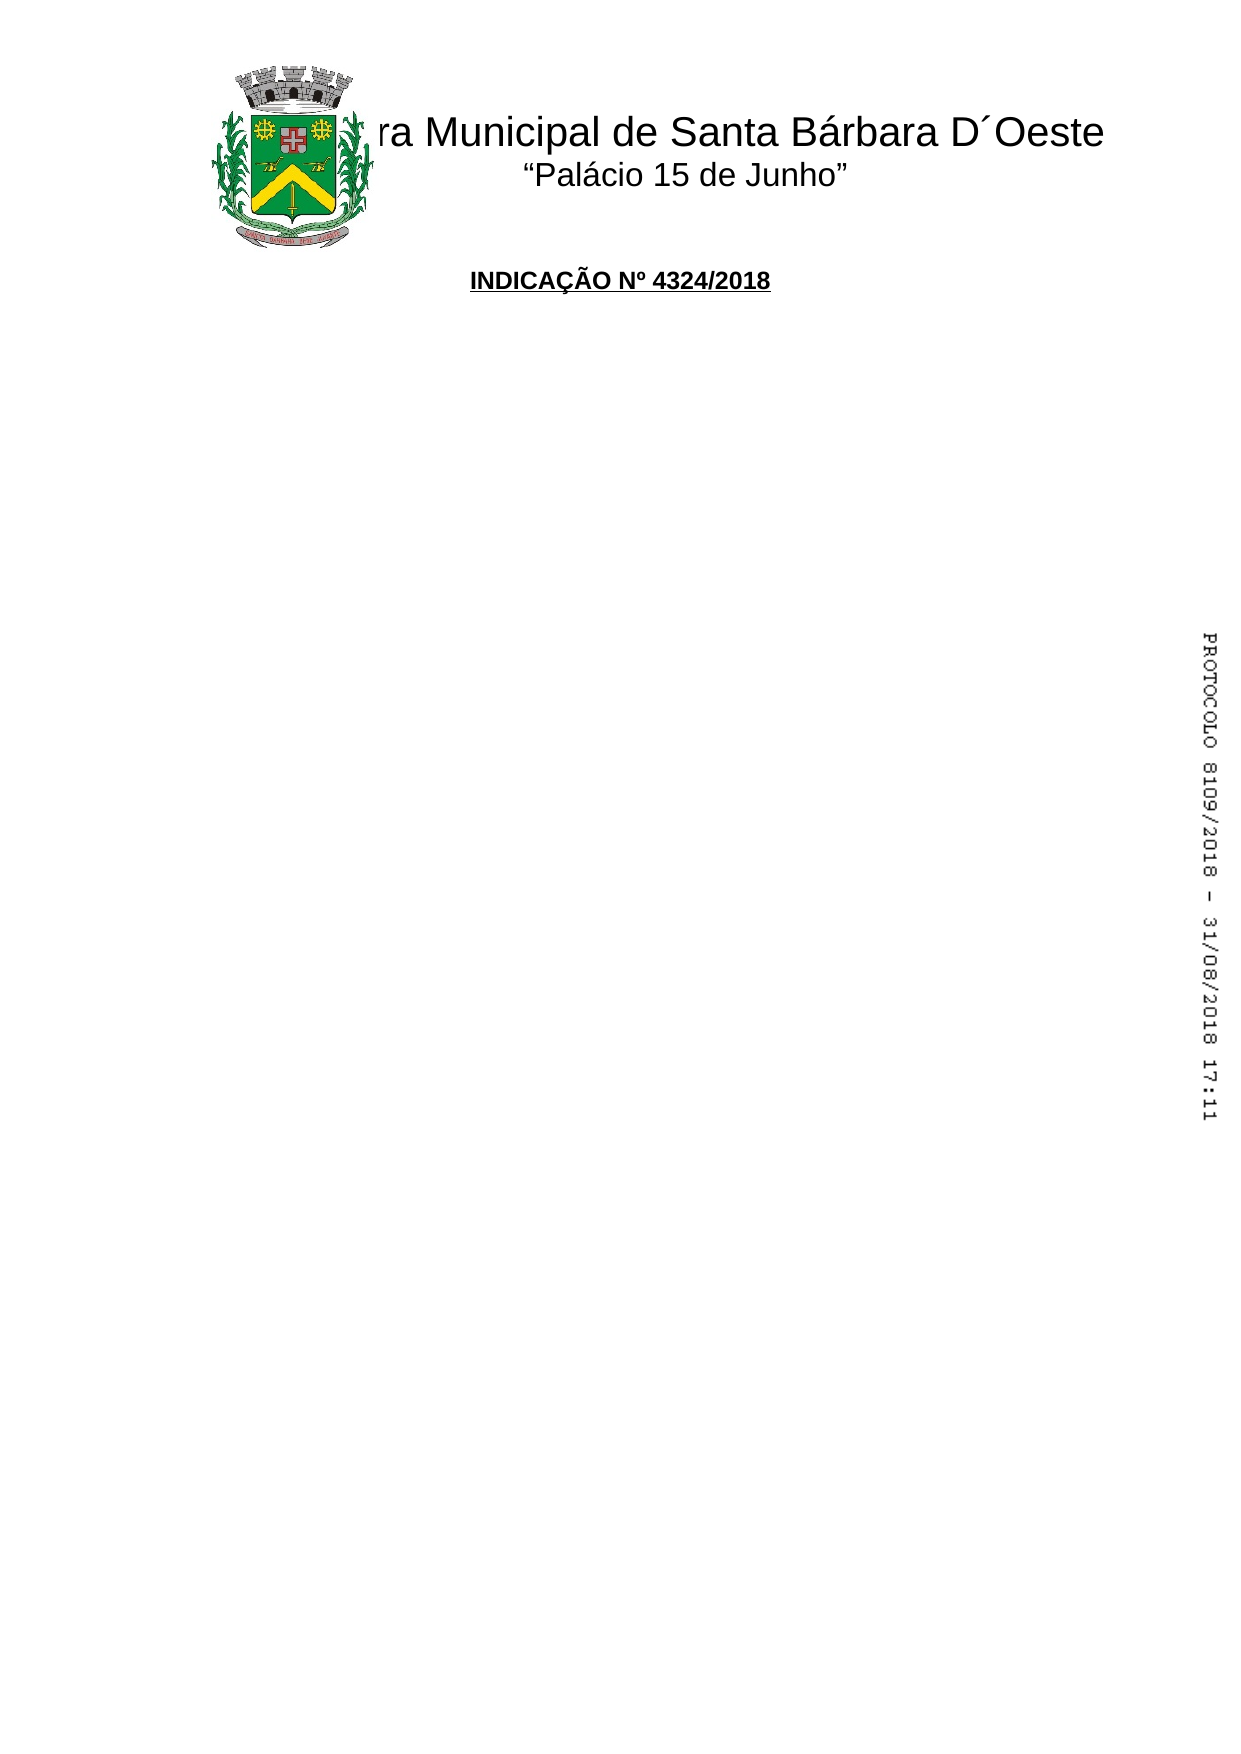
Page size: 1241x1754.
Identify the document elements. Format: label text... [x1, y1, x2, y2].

title INDICAÇÃO Nº 4324/2018 [177, 266, 1063, 294]
picture [211, 66, 381, 255]
picture [1177, 629, 1241, 1125]
